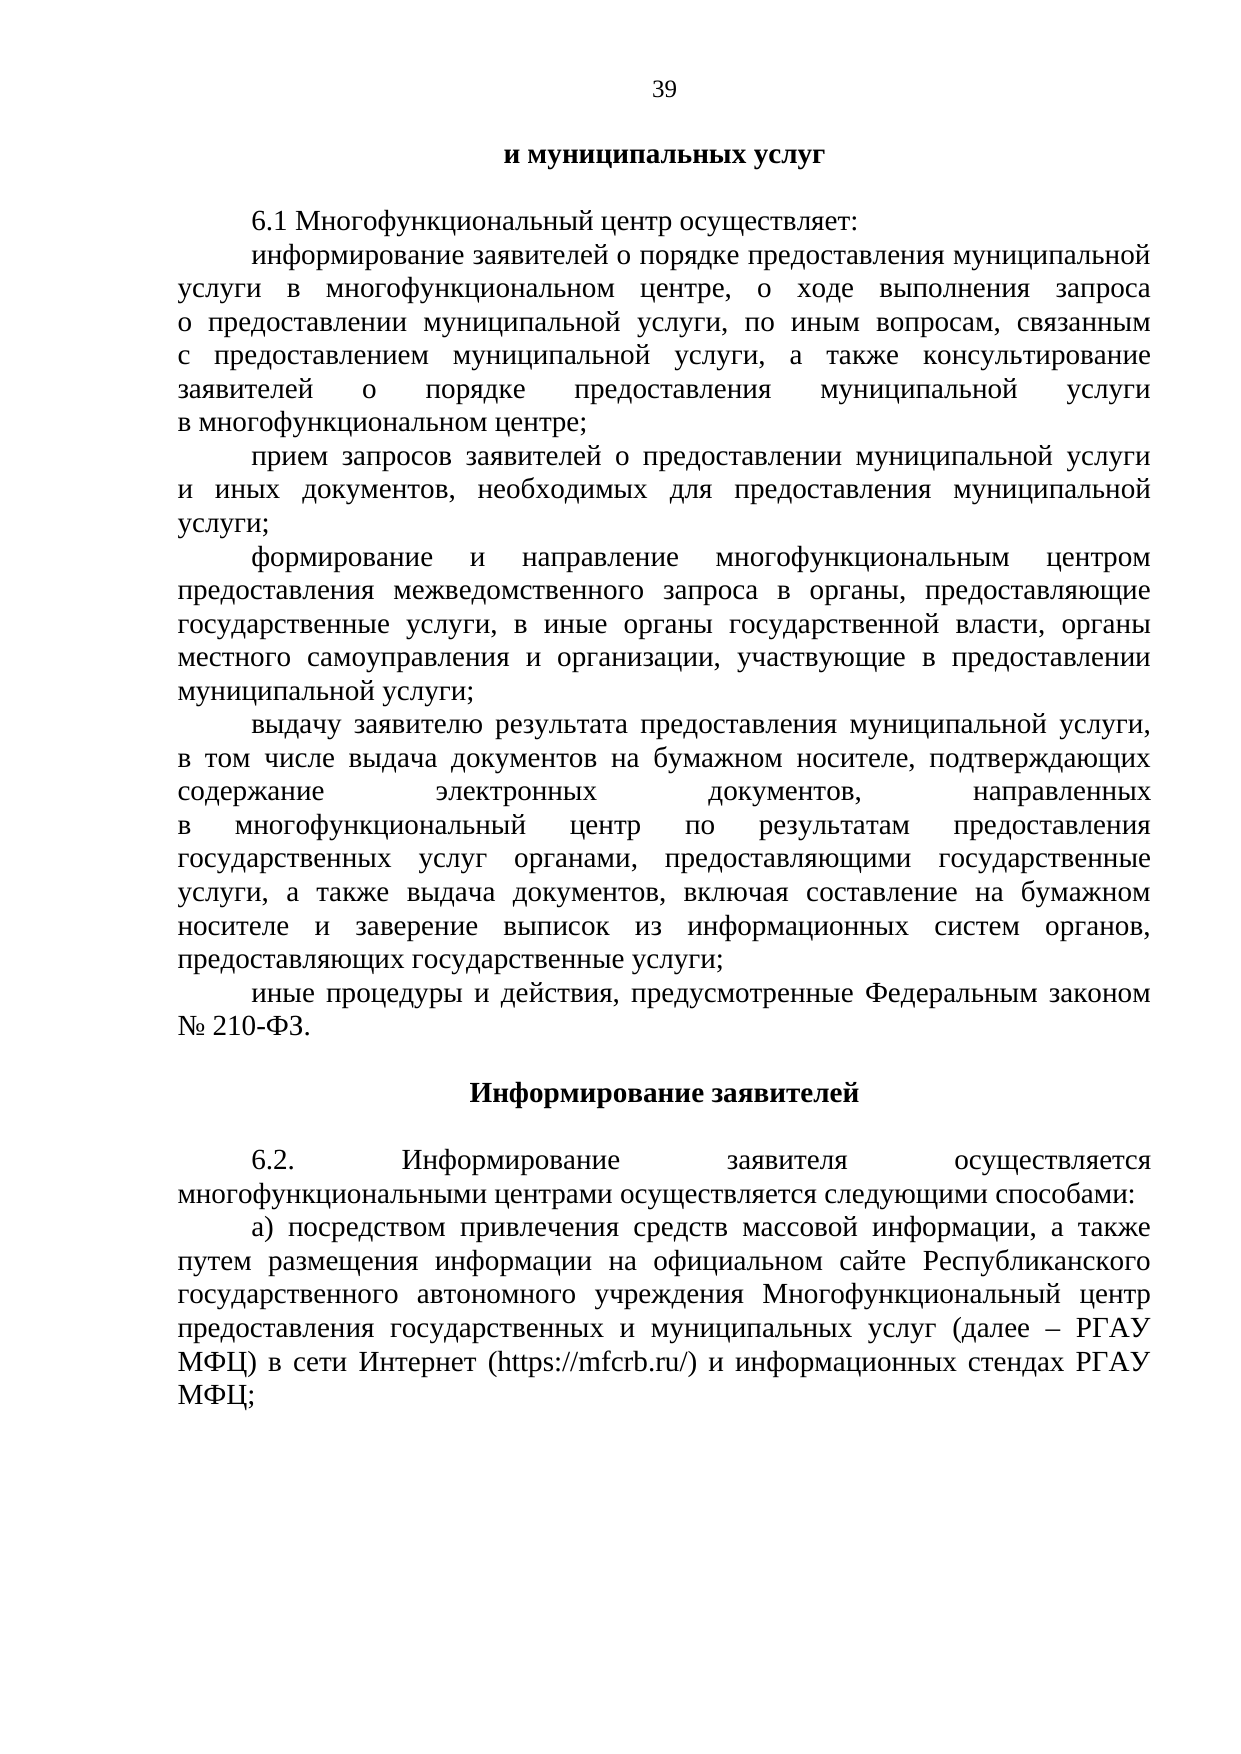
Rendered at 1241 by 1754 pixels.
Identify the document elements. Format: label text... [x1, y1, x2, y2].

text формирование и направление многофункциональным центром предоставления межведомственного запроса в органы, предоставляющие государственные услуги, в иные органы государственной власти, органы местного самоуправления и организации, участвующие в предоставлении муниципальной услуги; [177, 539, 1152, 706]
text 6.1 Многофункциональный центр осуществляет: [177, 203, 1152, 237]
text информирование заявителей о порядке предоставления муниципальной услуги в многофункциональном центре, о ходе выполнения запроса о предоставлении муниципальной услуги, по иным вопросам, связанным с предоставлением муниципальной услуги, а также консультирование заявителей о порядке предоставления муниципальной услуги в многофункциональном центре; [177, 237, 1152, 438]
text прием запросов заявителей о предоставлении муниципальной услуги и иных документов, необходимых для предоставления муниципальной услуги; [177, 438, 1152, 539]
text а) посредством привлечения средств массовой информации, а также путем размещения информации на официальном сайте Республиканского государственного автономного учреждения Многофункциональный центр предоставления государственных и муниципальных услуг (далее – РГАУ МФЦ) в сети Интернет (https://mfcrb.ru/) и информационных стендах РГАУ МФЦ; [177, 1209, 1152, 1411]
text Информирование заявителей [177, 1075, 1152, 1109]
text выдачу заявителю результата предоставления муниципальной услуги, в том числе выдача документов на бумажном носителе, подтверждающих содержание электронных документов, направленных в многофункциональный центр по результатам предоставления государственных услуг органами, предоставляющими государственные услуги, а также выдача документов, включая составление на бумажном носителе и заверение выписок из информационных систем органов, предоставляющих государственные услуги; [177, 706, 1152, 975]
text 6.2. Информирование заявителя осуществляется многофункциональными центрами осуществляется следующими способами: [177, 1142, 1152, 1209]
text и муниципальных услуг [177, 136, 1152, 170]
text иные процедуры и действия, предусмотренные Федеральным законом № 210-ФЗ. [177, 975, 1152, 1042]
